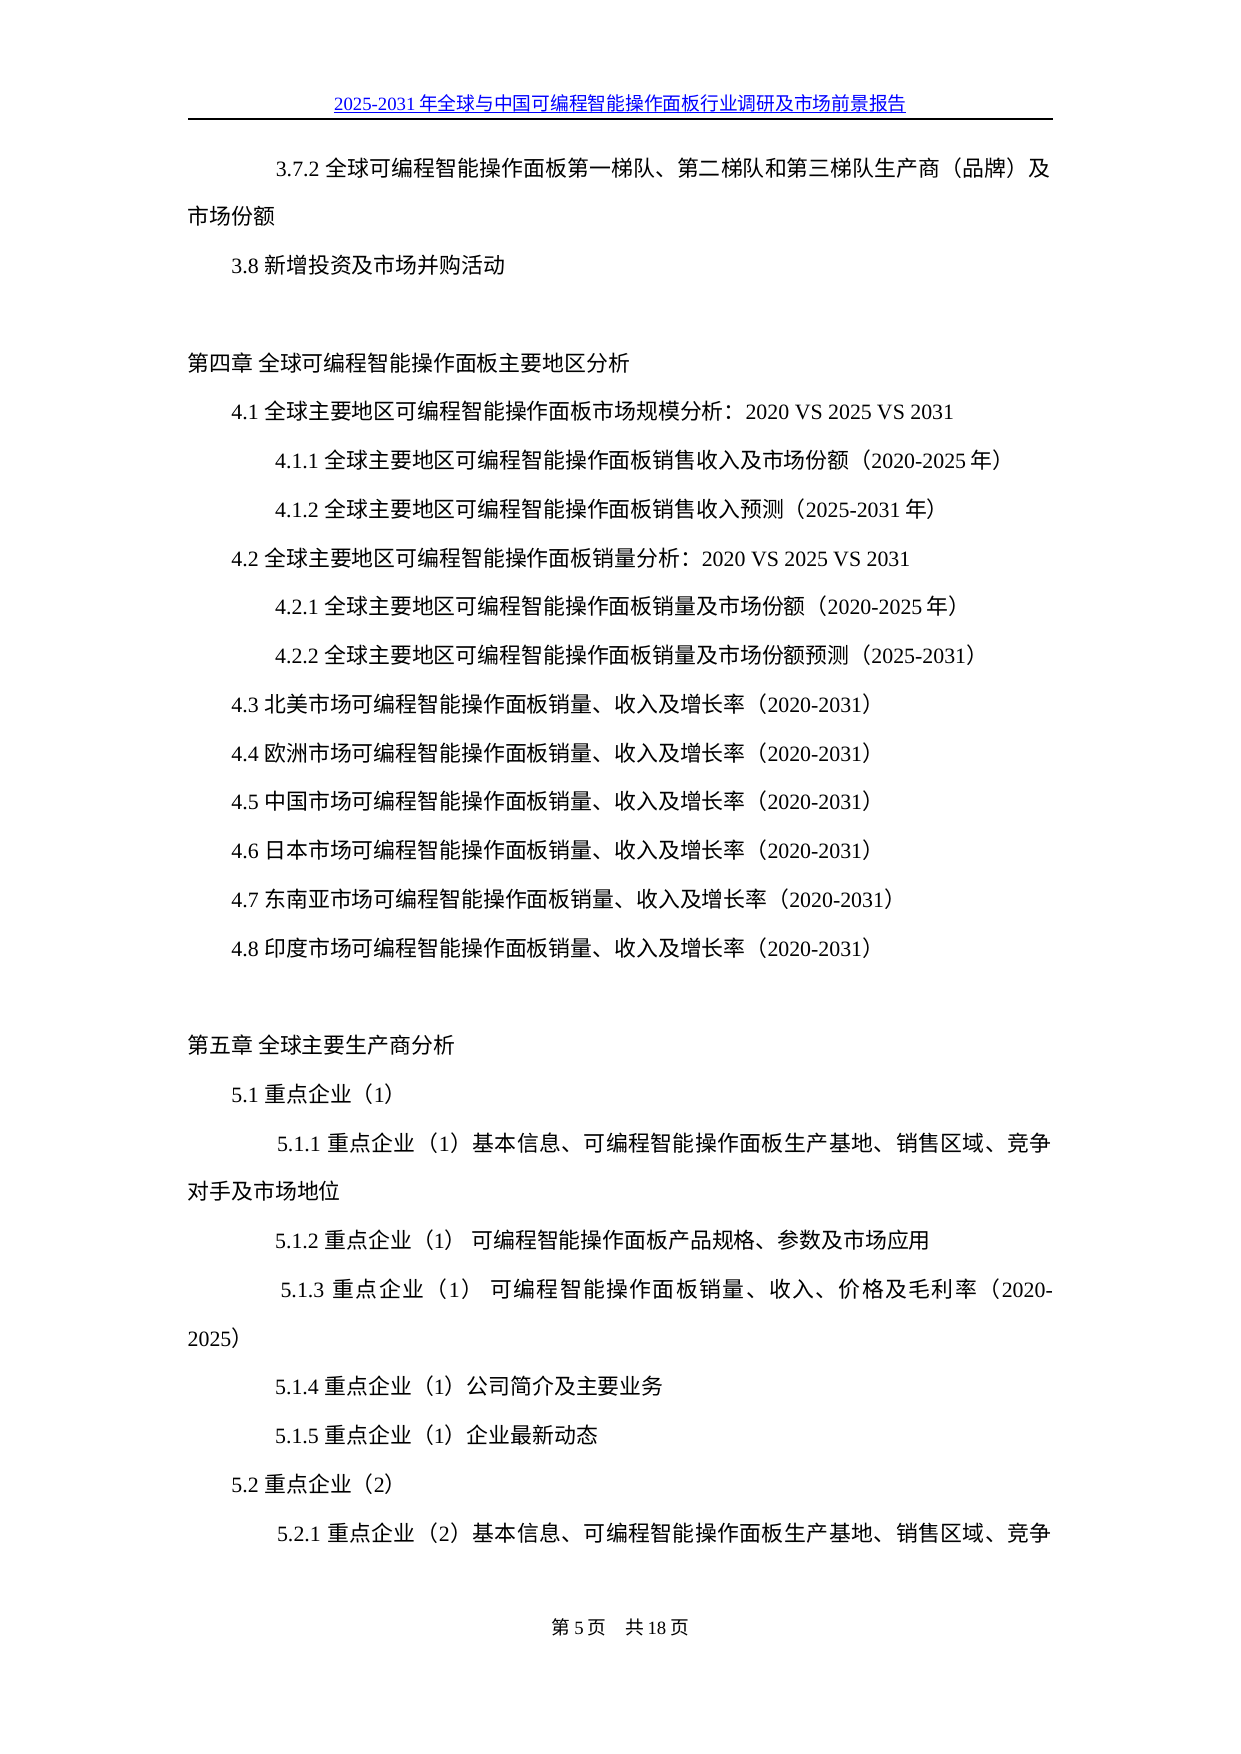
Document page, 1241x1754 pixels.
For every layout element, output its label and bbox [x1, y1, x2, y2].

text [187, 150, 1053, 1548]
